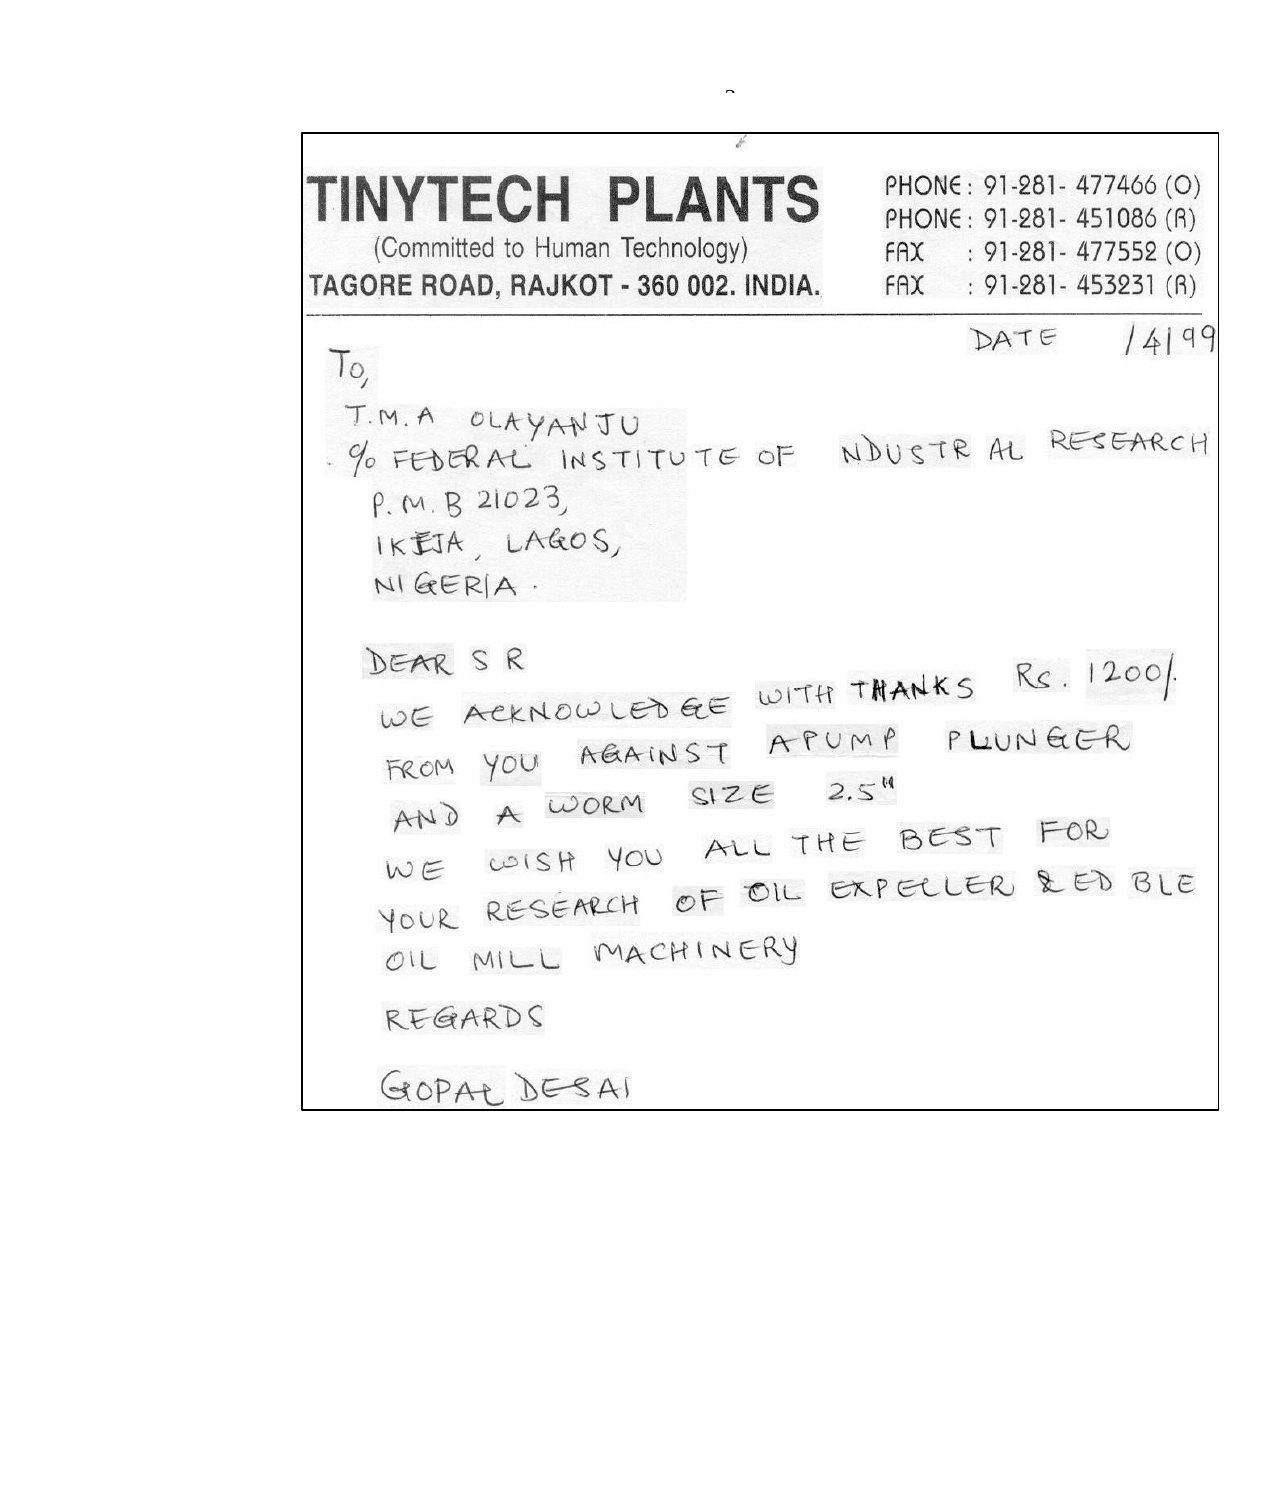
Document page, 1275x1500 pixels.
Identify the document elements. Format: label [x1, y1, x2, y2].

picture [303, 134, 1218, 1109]
